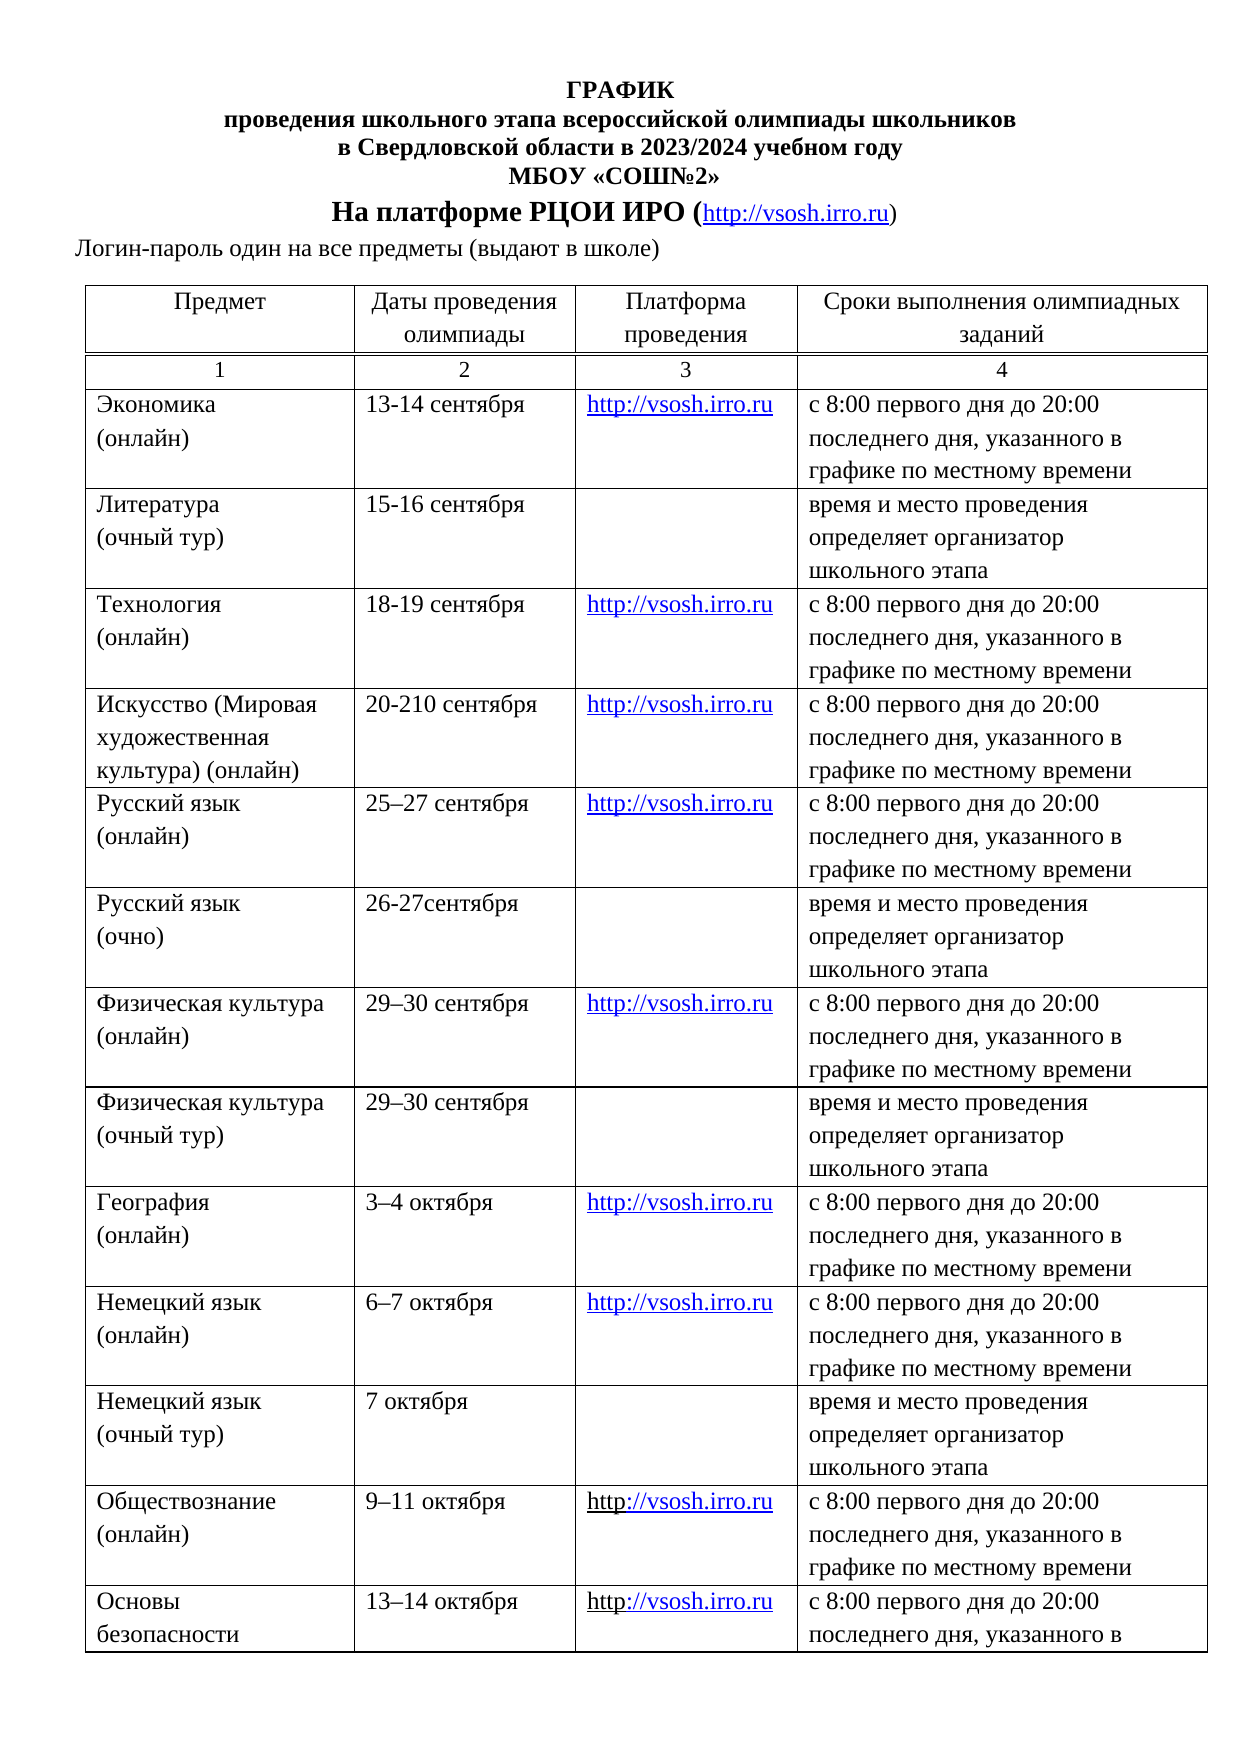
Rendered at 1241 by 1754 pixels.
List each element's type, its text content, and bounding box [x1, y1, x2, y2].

table_cell Русский язык (очно) [86, 888, 354, 987]
table_cell 6–7 октября [355, 1287, 575, 1385]
text проведения школьного этапа всероссийской олимпиады школьников [75, 104, 1165, 132]
table_header Платформа проведения [576, 286, 797, 352]
table_cell время и место проведения определяет организатор школьного этапа [798, 1088, 1207, 1186]
table_cell http://vsosh.irro.ru [576, 589, 797, 688]
table_cell с 8:00 первого дня до 20:00 последнего дня, указанного в графике по местному времени [798, 589, 1207, 688]
table_cell 20-210 сентября [355, 689, 575, 787]
table_cell [576, 1386, 797, 1485]
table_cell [86, 1586, 354, 1651]
text в Свердловской области в 2023/2024 учебном году [75, 132, 1165, 161]
table_cell 9–11 октября [355, 1486, 575, 1585]
table_cell с 8:00 первого дня до 20:00 последнего дня, указанного в графике по местному времени [798, 1486, 1207, 1585]
table_cell 13–14 октября [355, 1586, 575, 1651]
table_cell Литература (очный тур) [86, 489, 354, 588]
table_cell время и место проведения определяет организатор школьного этапа [798, 489, 1207, 588]
table_cell Физическая культура (очный тур) [86, 1088, 354, 1186]
table_cell 18-19 сентября [355, 589, 575, 688]
table_cell Немецкий язык (онлайн) [86, 1287, 354, 1385]
table_cell 29–30 сентября [355, 988, 575, 1086]
table_cell с 8:00 первого дня до 20:00 последнего дня, указанного в графике по местному времени [798, 390, 1207, 488]
table_cell Экономика (онлайн) [86, 390, 354, 488]
table_cell время и место проведения определяет организатор школьного этапа [798, 888, 1207, 987]
table_cell http://vsosh.irro.ru [576, 689, 797, 787]
table_cell с 8:00 первого дня до 20:00 последнего дня, указанного в графике по местному времени [798, 1287, 1207, 1385]
table_header Предмет [86, 286, 354, 352]
text На платформе РЦОИ ИРО (http://vsosh.irro.ru) [75, 194, 1153, 228]
table_cell http://vsosh.irro.ru [576, 1486, 797, 1585]
table_cell http://vsosh.irro.ru [576, 988, 797, 1086]
table_cell 25–27 сентября [355, 788, 575, 887]
table_cell http://vsosh.irro.ru [576, 390, 797, 488]
table_cell География (онлайн) [86, 1187, 354, 1286]
table_header 2 [355, 356, 575, 388]
table_cell 7 октября [355, 1386, 575, 1485]
table_cell Немецкий язык (очный тур) [86, 1386, 354, 1485]
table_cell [576, 1586, 797, 1651]
table_header 3 [576, 356, 797, 388]
table_cell 26-27сентября [355, 888, 575, 987]
table_cell с 8:00 первого дня до 20:00 последнего дня, указанного в графике по местному времени [798, 788, 1207, 887]
table_cell с 8:00 первого дня до 20:00 последнего дня, указанного в графике по местному времени [798, 988, 1207, 1086]
table_cell 15-16 сентября [355, 489, 575, 588]
table_header Сроки выполнения олимпиадных заданий [798, 286, 1207, 352]
table_cell Технология (онлайн) [86, 589, 354, 688]
table_cell 13-14 сентября [355, 390, 575, 488]
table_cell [798, 1586, 1207, 1651]
table_cell с 8:00 первого дня до 20:00 последнего дня, указанного в графике по местному времени [798, 689, 1207, 787]
table_cell 3–4 октября [355, 1187, 575, 1286]
table_cell http://vsosh.irro.ru [576, 1287, 797, 1385]
table_header Даты проведения олимпиады [355, 286, 575, 352]
text ГРАФИК [75, 75, 1165, 104]
table_cell http://vsosh.irro.ru [576, 788, 797, 887]
table_cell с 8:00 первого дня до 20:00 последнего дня, указанного в графике по местному времени [798, 1187, 1207, 1286]
table_header 4 [798, 356, 1207, 388]
table_cell 29–30 сентября [355, 1088, 575, 1186]
table_cell Искусство (Мировая художественная культура) (онлайн) [86, 689, 354, 787]
table_cell время и место проведения определяет организатор школьного этапа [798, 1386, 1207, 1485]
table_header 1 [86, 356, 354, 388]
text МБОУ «СОШ№2» [75, 161, 1153, 190]
table_cell [576, 888, 797, 987]
table_cell [576, 489, 797, 588]
table_cell http://vsosh.irro.ru [576, 1187, 797, 1286]
table_cell [576, 1088, 797, 1186]
table_cell Русский язык (онлайн) [86, 788, 354, 887]
table_cell Обществознание (онлайн) [86, 1486, 354, 1585]
text Логин-пароль один на все предметы (выдают в школе) [75, 233, 1153, 262]
table_cell Физическая культура (онлайн) [86, 988, 354, 1086]
